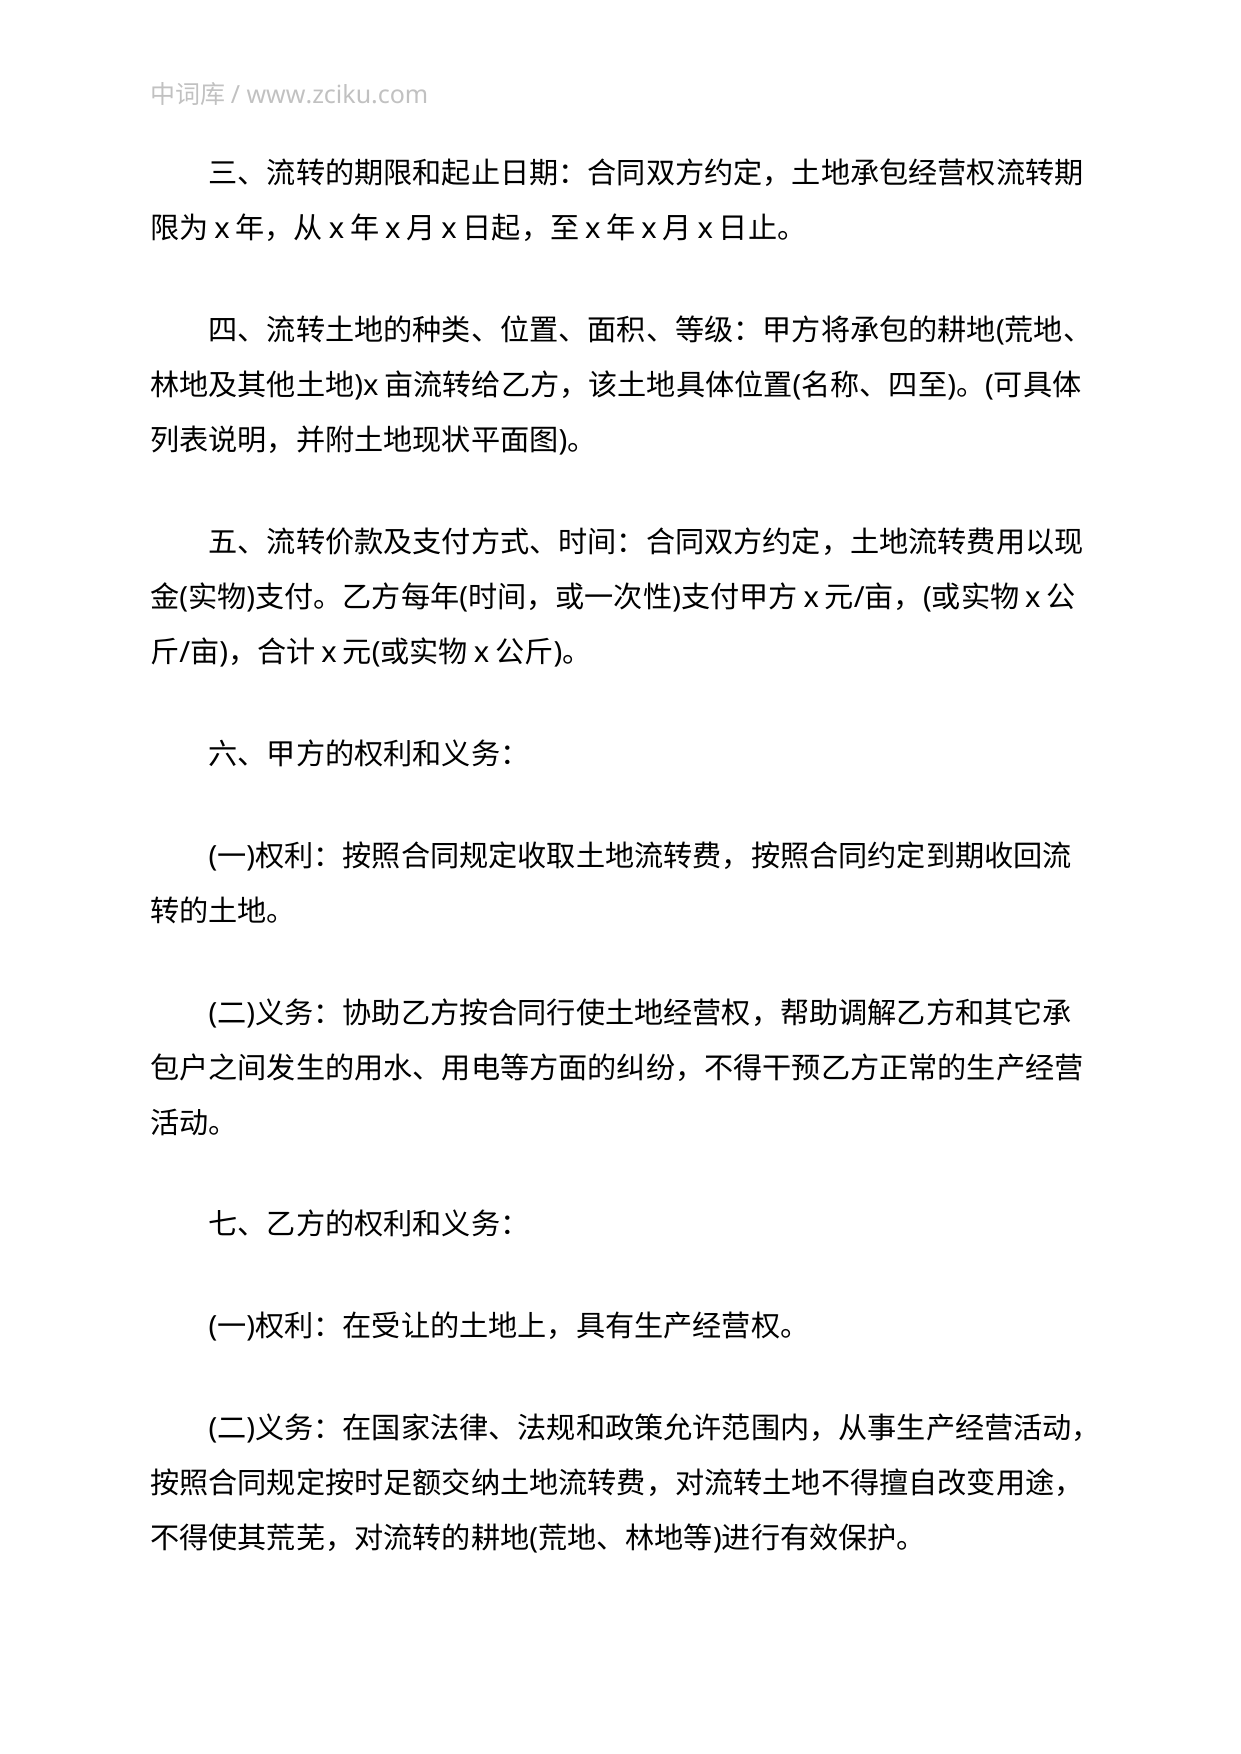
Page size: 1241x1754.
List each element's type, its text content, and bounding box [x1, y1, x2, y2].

text 四、流转土地的种类、位置、面积、等级：甲方将承包的耕地(荒地、林地及其他土地)x亩流转给乙方，该土地具体位置(名称、四至)。(可具体列表说明，并附土地现状平面图)。 [150, 307, 1090, 459]
text (二)义务：在国家法律、法规和政策允许范围内，从事生产经营活动，按照合同规定按时足额交纳土地流转费，对流转土地不得擅自改变用途，不得使其荒芜，对流转的耕地(荒地、林地等)进行有效保护。 [150, 1405, 1090, 1557]
text 七、乙方的权利和义务： [150, 1201, 1090, 1243]
text (一)权利：在受让的土地上，具有生产经营权。 [150, 1303, 1090, 1345]
text 三、流转的期限和起止日期：合同双方约定，土地承包经营权流转期限为x年，从x年x月x日起，至x年x月x日止。 [150, 150, 1090, 247]
text 六、甲方的权利和义务： [150, 731, 1090, 773]
text (一)权利：按照合同规定收取土地流转费，按照合同约定到期收回流转的土地。 [150, 832, 1090, 930]
text (二)义务：协助乙方按合同行使土地经营权，帮助调解乙方和其它承包户之间发生的用水、用电等方面的纠纷，不得干预乙方正常的生产经营活动。 [150, 989, 1090, 1141]
text 五、流转价款及支付方式、时间：合同双方约定，土地流转费用以现金(实物)支付。乙方每年(时间，或一次性)支付甲方x元/亩，(或实物x公斤/亩)，合计x元(或实物x公斤)。 [150, 519, 1090, 671]
